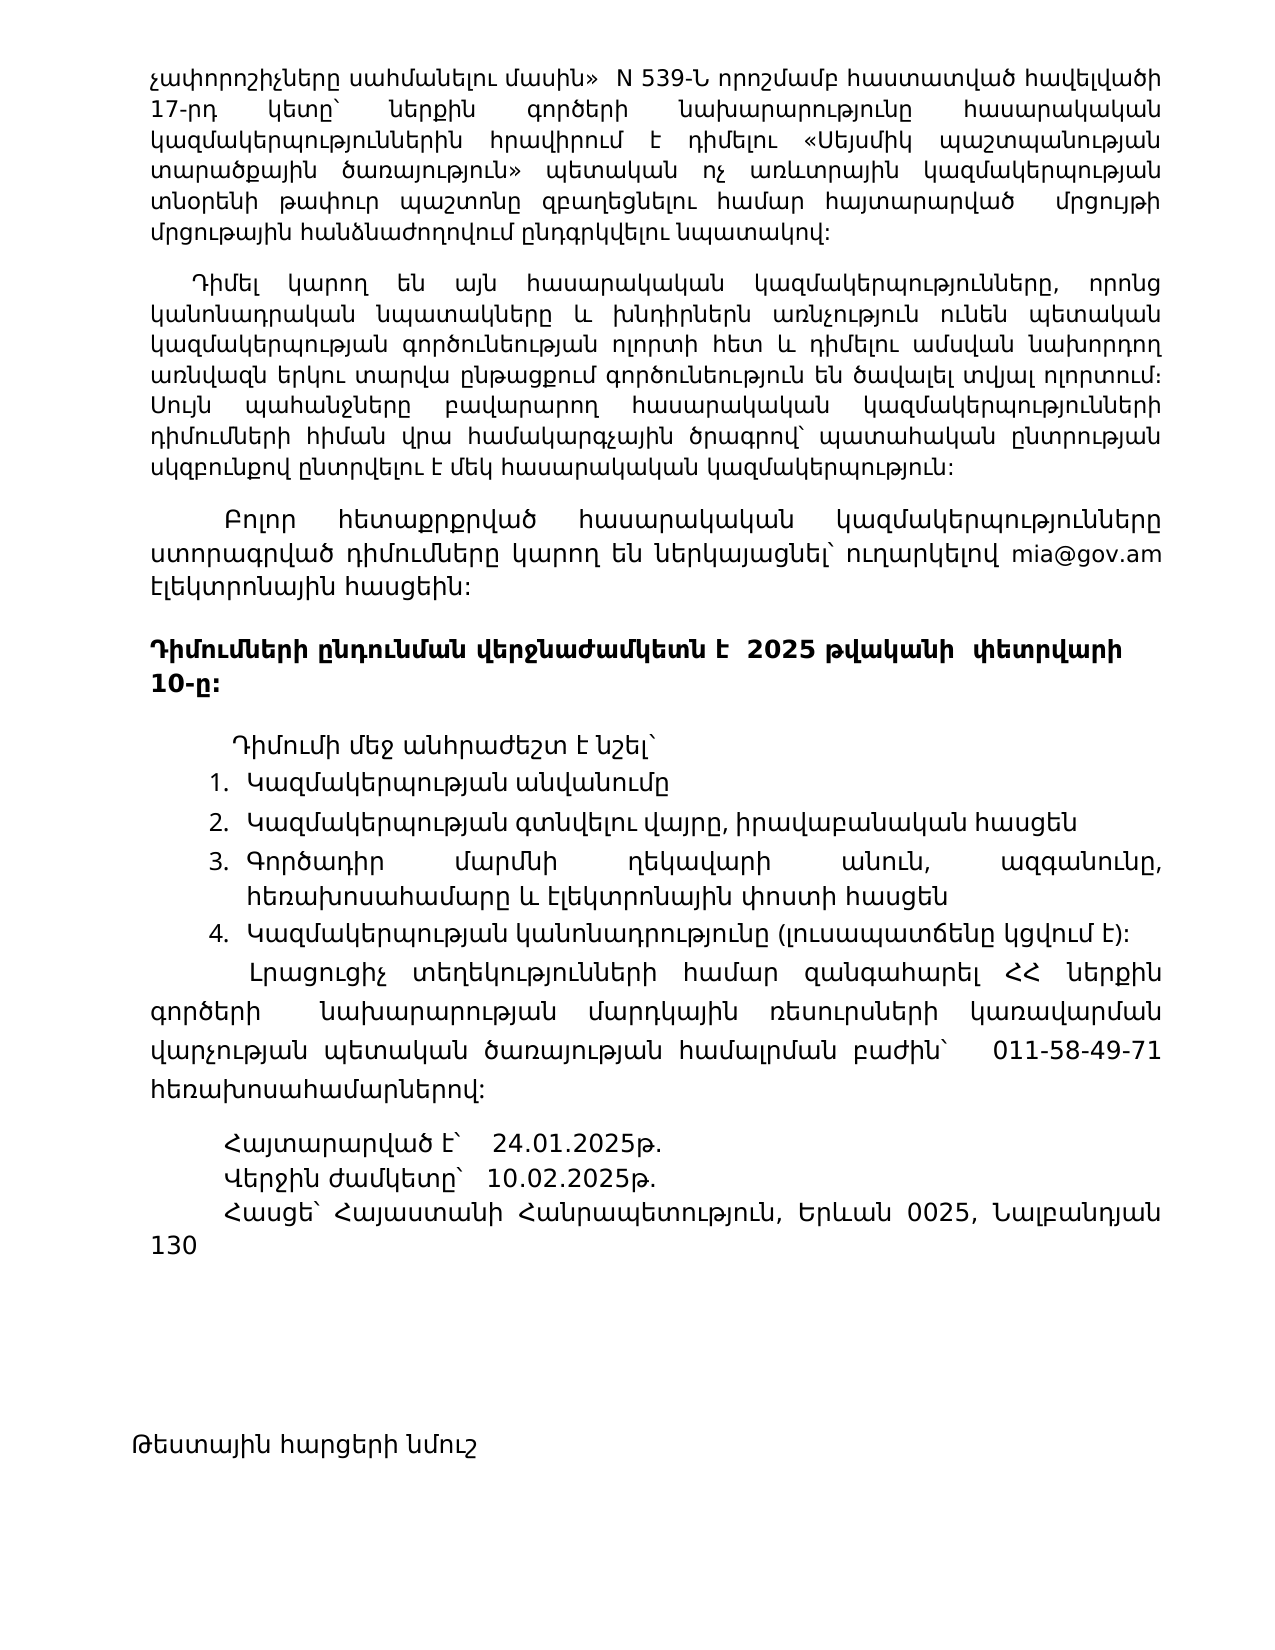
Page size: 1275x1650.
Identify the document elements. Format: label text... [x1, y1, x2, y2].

text Թեստային հարցերի նմուշ [75, 1430, 1162, 1459]
text Դիմել կարող են այն հասարակական կազմակերպությունները, որոնց կանոնադրական նպատակները և խնդիրներն առնչություն ունեն պետական կազմակերպության գործունեության ոլորտի հետ և դիմելու ամսվան նախորդող առնվազն երկու տարվա ընթացքում գործունեություն են ծավալել տվյալ ոլորտում։ Սույն պահանջները բավարարող հասարակական կազմակերպությունների դիմումների հիման վրա համակարգչային ծրագրով՝ պատահական ընտրության սկզբունքով ընտրվելու է մեկ հասարակական կազմակերպություն: [150, 270, 1162, 481]
text Դիմումի մեջ անհրաժեշտ է նշել` [150, 731, 1162, 761]
text Լրացուցիչ տեղեկությունների համար զանգահարել ՀՀ ներքին գործերի նախարարության մարդկային ռեսուրսների կառավարման վարչության պետական ծառայության համալրման բաժին՝ 011-58-49-71 հեռախոսահամարներով: [150, 954, 1162, 1106]
text Վերջին ժամկետը՝ 10․02․2025թ․ [150, 1163, 1162, 1193]
list Կազմակերպության գտնվելու վայրը, իրավաբանական հասցեն [208, 804, 1162, 838]
list Կազմակերպության անվանումը [208, 765, 1162, 799]
text Հասցե՝ Հայաստանի Հանրապետություն, Երևան 0025, Նալբանդյան 130 [150, 1198, 1162, 1261]
text Բոլոր հետաքրքրված հասարակական կազմակերպությունները ստորագրված դիմումները կարող են ներկայացնել՝ ուղարկելով mia@gov.am էլեկտրոնային հասցեին: [150, 505, 1162, 602]
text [150, 66, 1162, 245]
text Դիմումների ընդունման վերջնաժամկետն է 2025 թվականի փետրվարի 10-ը: [150, 635, 1162, 698]
list Գործադիր մարմնի ղեկավարի անուն, ազգանունը, հեռախոսահամարը և էլեկտրոնային փոստի հասցեն [208, 843, 1162, 911]
list Կազմակերպության կանոնադրությունը (լուսապատճենը կցվում է): [208, 915, 1162, 949]
text Հայտարարված է՝ 24․01․2025թ․ [150, 1127, 1162, 1158]
